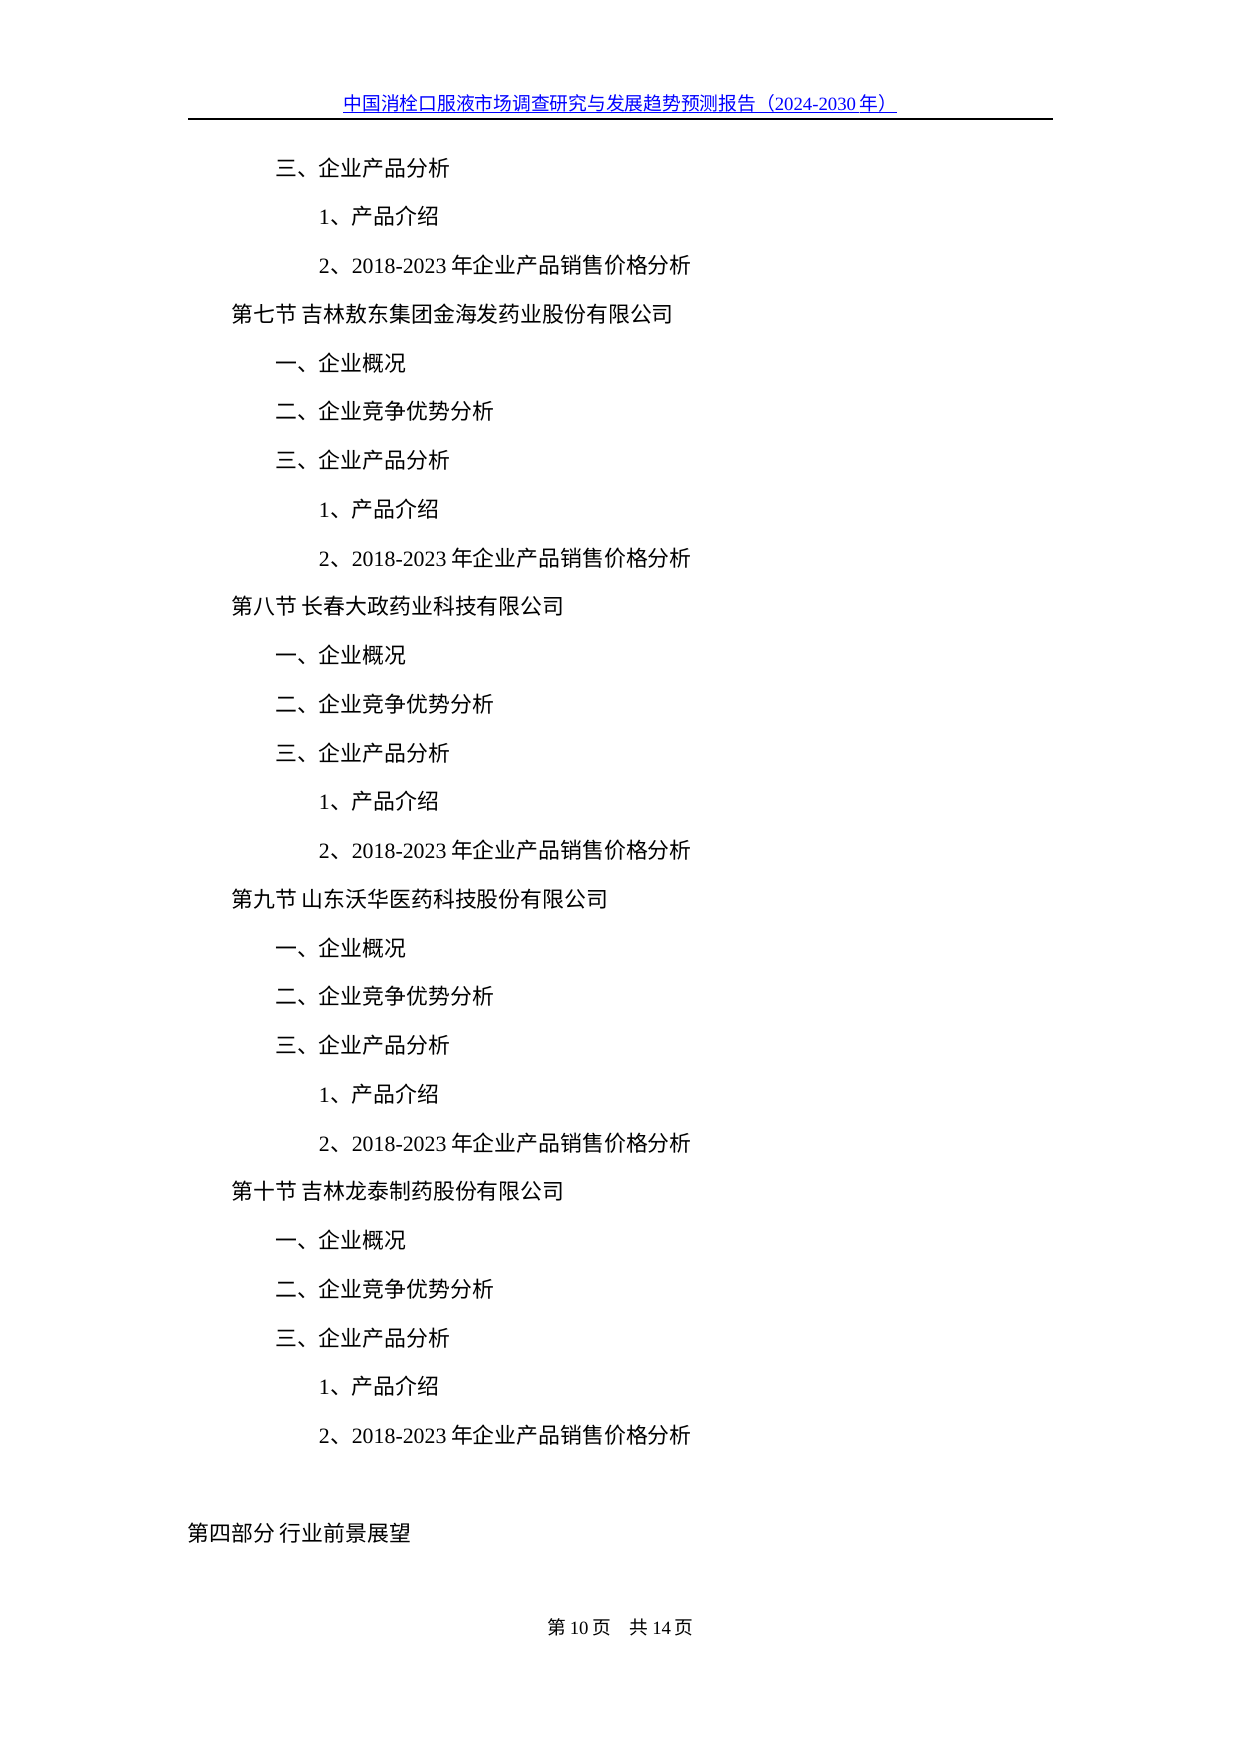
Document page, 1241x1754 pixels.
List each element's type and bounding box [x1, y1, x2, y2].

text [187, 150, 1053, 1548]
